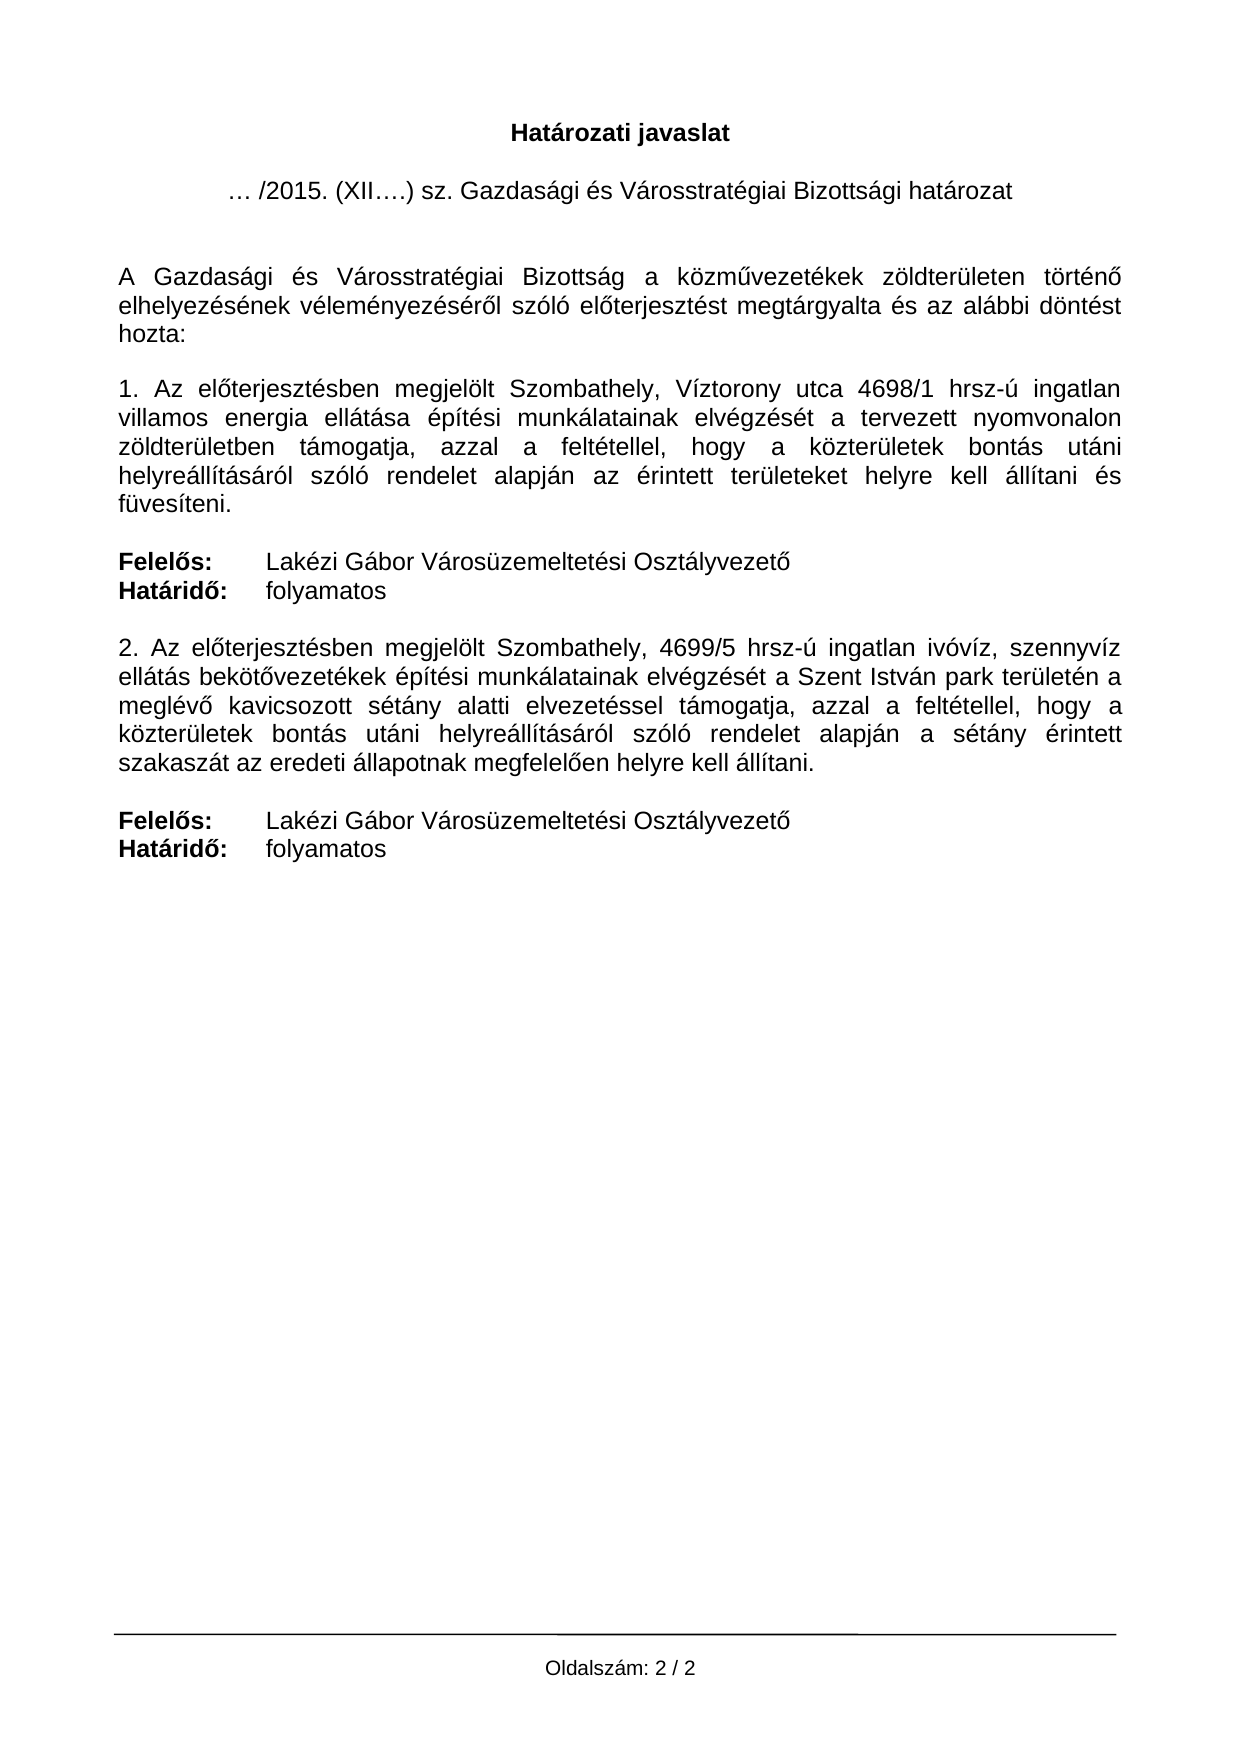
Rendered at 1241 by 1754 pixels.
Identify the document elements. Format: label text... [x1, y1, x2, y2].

text Felelős: Lakézi Gábor Városüzemeltetési Osztályvezető [118, 547, 1122, 576]
text … /2015. (XII….) sz. Gazdasági és Városstratégiai Bizottsági határozat [118, 176, 1122, 204]
text 1. Az előterjesztésben megjelölt Szombathely, Víztorony utca 4698/1 hrsz-ú ingatlan villamos energia ellátása építési munkálatainak elvégzését a tervezett nyomvonalon zöldterületben támogatja, azzal a feltétellel, hogy a közterületek bontás utáni helyreállításáról szóló rendelet alapján az érintett területeket helyre kell állítani és füvesíteni. [118, 374, 1122, 518]
text Határidő: folyamatos [118, 834, 1122, 863]
text Felelős: Lakézi Gábor Városüzemeltetési Osztályvezető [118, 806, 1122, 834]
text A Gazdasági és Városstratégiai Bizottság a közművezetékek zöldterületen történő elhelyezésének véleményezéséről szóló előterjesztést megtárgyalta és az alábbi döntést hozta: [118, 262, 1122, 348]
text Határozati javaslat [118, 118, 1122, 147]
text 2. Az előterjesztésben megjelölt Szombathely, 4699/5 hrsz-ú ingatlan ivóvíz, szennyvíz ellátás bekötővezetékek építési munkálatainak elvégzését a Szent István park területén a meglévő kavicsozott sétány alatti elvezetéssel támogatja, azzal a feltétellel, hogy a közterületek bontás utáni helyreállításáról szóló rendelet alapján a sétány érintett szakaszát az eredeti állapotnak megfelelően helyre kell állítani. [118, 633, 1122, 777]
text Határidő: folyamatos [118, 576, 1122, 604]
